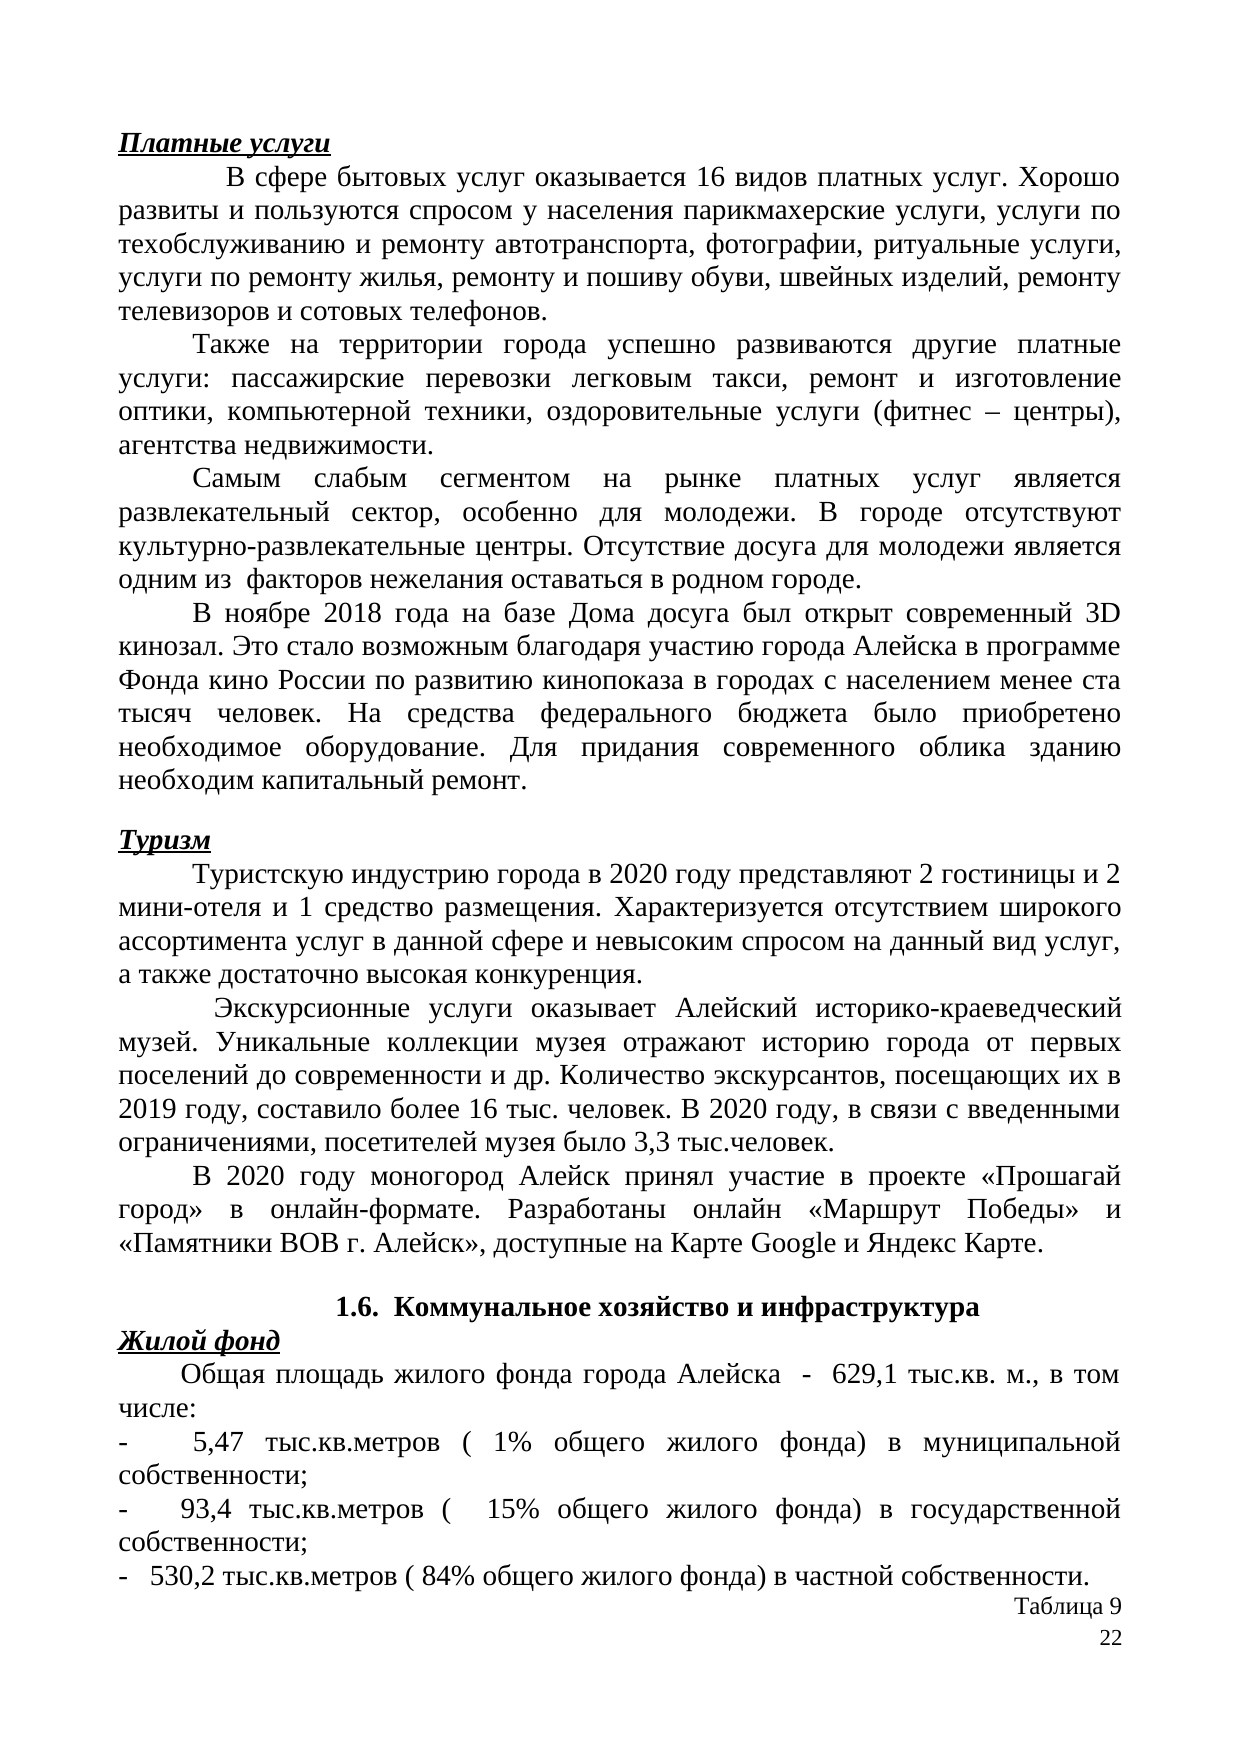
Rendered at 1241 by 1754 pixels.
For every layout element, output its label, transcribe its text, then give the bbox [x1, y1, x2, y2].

text Платные услуги [118, 125, 1122, 159]
text В сфере бытовых услуг оказывается 16 видов платных услуг. Хорошо развиты и пользуются спросом у населения парикмахерские услуги, услуги по техобслуживанию и ремонту автотранспорта, фотографии, ритуальные услуги, услуги по ремонту жилья, ремонту и пошиву обуви, швейных изделий, ремонту телевизоров и сотовых телефонов. [118, 159, 1122, 326]
text Жилой фонд [118, 1323, 1122, 1357]
text В ноябре 2018 года на базе Дома досуга был открыт современный 3D кинозал. Это стало возможным благодаря участию города Алейска в программе Фонда кино России по развитию кинопоказа в городах с населением менее ста тысяч человек. На средства федерального бюджета было приобретено необходимое оборудование. Для придания современного облика зданию необходим капитальный ремонт. [118, 595, 1122, 796]
text Экскурсионные услуги оказывает Алейский историко-краеведческий музей. Уникальные коллекции музея отражают историю города от первых поселений до современности и др. Количество экскурсантов, посещающих их в 2019 году, составило более 16 тыс. человек. В 2020 году, в связи с введенными ограничениями, посетителей музея было 3,3 тыс.человек. [118, 990, 1122, 1158]
text Таблица 9 [118, 1591, 1122, 1620]
text Общая площадь жилого фонда города Алейска - 629,1 тыс.кв. м., в том числе: [118, 1357, 1122, 1424]
text - 5,47 тыс.кв.метров ( 1% общего жилого фонда) в муниципальной собственности; [118, 1424, 1122, 1491]
text Самым слабым сегментом на рынке платных услуг является развлекательный сектор, особенно для молодежи. В городе отсутствуют культурно-развлекательные центры. Отсутствие досуга для молодежи является одним из факторов нежелания оставаться в родном городе. [118, 461, 1122, 595]
text Туристскую индустрию города в 2020 году представляют 2 гостиницы и 2 мини-отеля и 1 средство размещения. Характеризуется отсутствием широкого ассортимента услуг в данной сфере и невысоким спросом на данный вид услуг, а также достаточно высокая конкуренция. [118, 856, 1122, 990]
text - 93,4 тыс.кв.метров ( 15% общего жилого фонда) в государственной собственности; [118, 1491, 1122, 1558]
text Туризм [118, 822, 1122, 856]
text В 2020 году моногород Алейск принял участие в проекте «Прошагай город» в онлайн-формате. Разработаны онлайн «Маршрут Победы» и «Памятники ВОВ г. Алейск», доступные на Карте Google и Яндекс Карте. [118, 1158, 1122, 1258]
text Также на территории города успешно развиваются другие платные услуги: пассажирские перевозки легковым такси, ремонт и изготовление оптики, компьютерной техники, оздоровительные услуги (фитнес – центры), агентства недвижимости. [118, 326, 1122, 461]
text - 530,2 тыс.кв.метров ( 84% общего жилого фонда) в частной собственности. [118, 1558, 1122, 1591]
text 1.6. Коммунальное хозяйство и инфраструктура [118, 1289, 1122, 1323]
